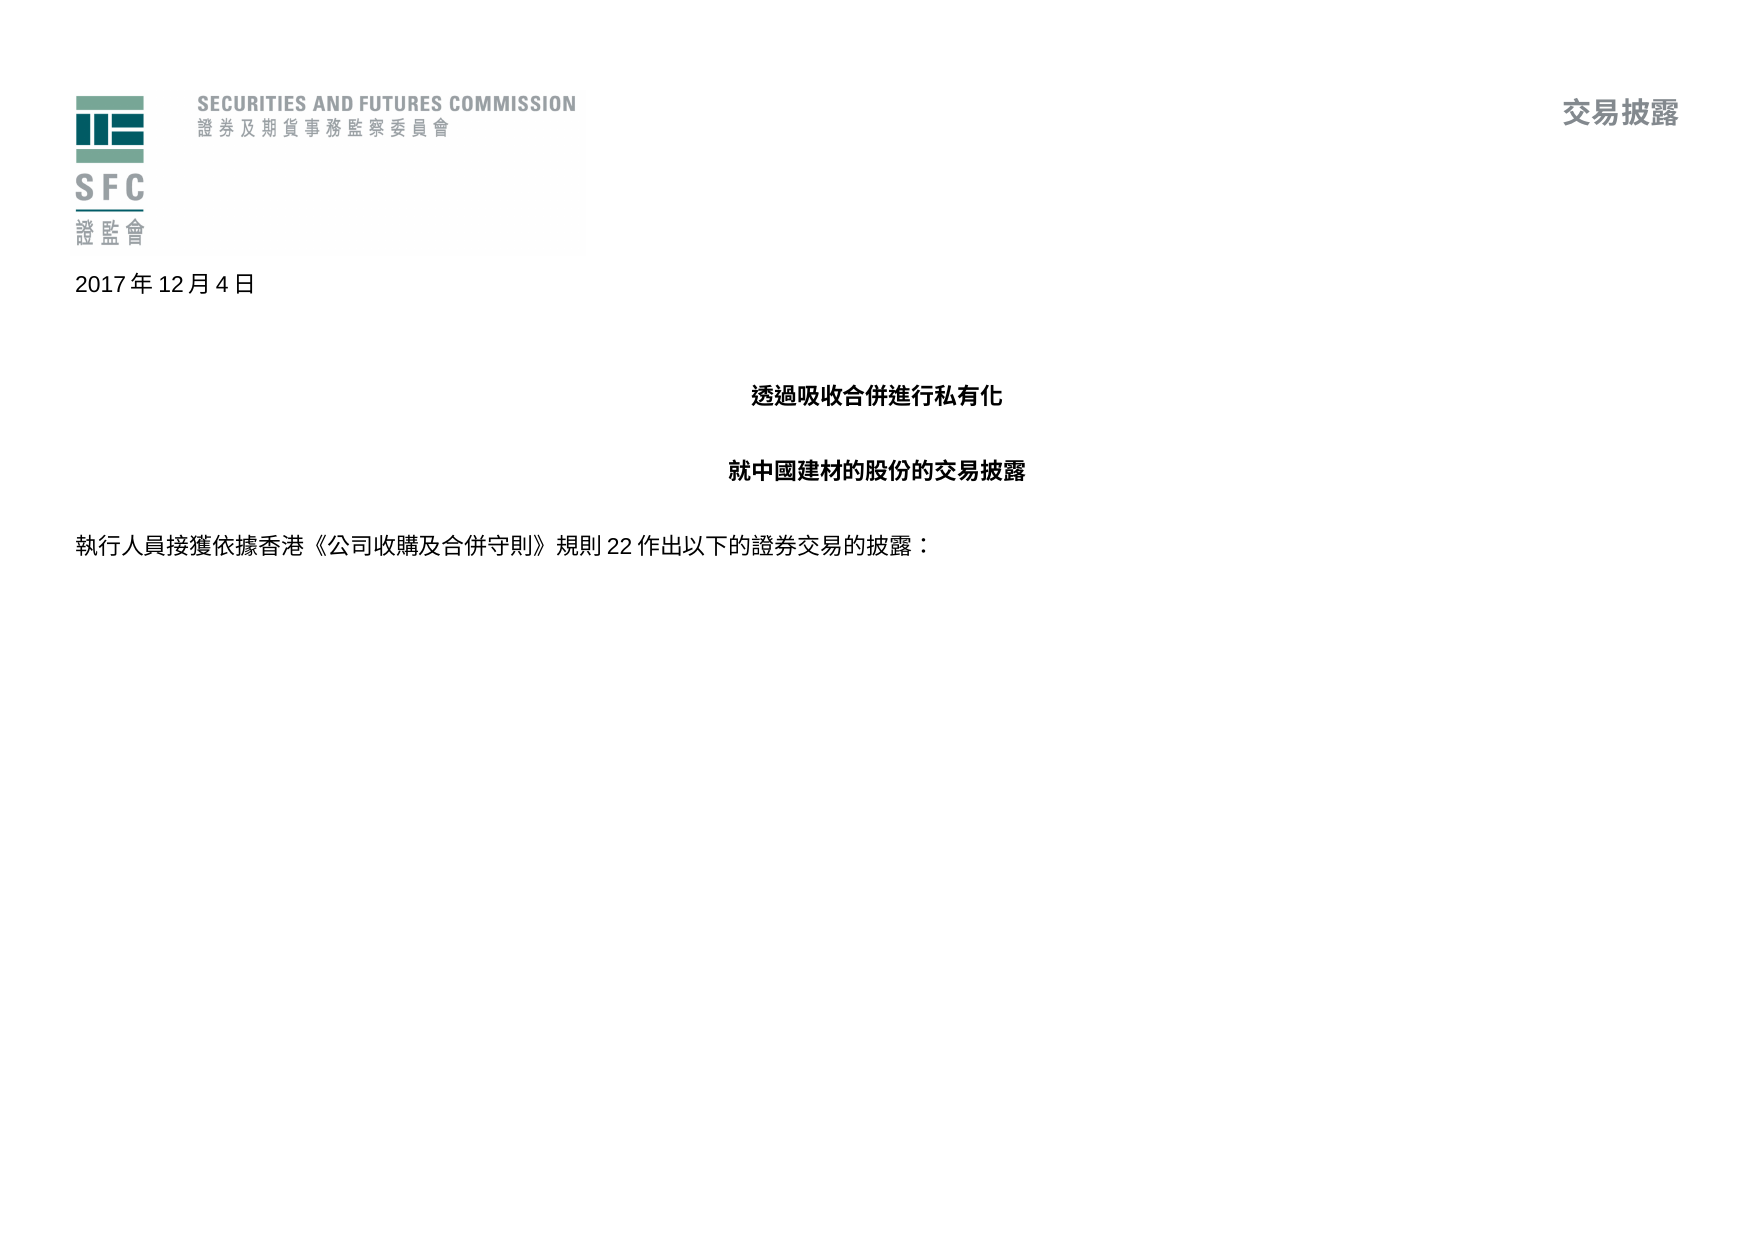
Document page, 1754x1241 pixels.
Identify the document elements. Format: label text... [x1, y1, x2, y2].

picture [70, 90, 586, 256]
text 2017年12月4日 [75, 263, 1679, 301]
text 就中國建材的股份的交易披露 [75, 451, 1679, 488]
text 透過吸收合併進行私有化 [75, 376, 1679, 413]
text 執行人員接獲依據香港《公司收購及合併守則》規則22作出以下的證券交易的披露： [75, 526, 1679, 563]
